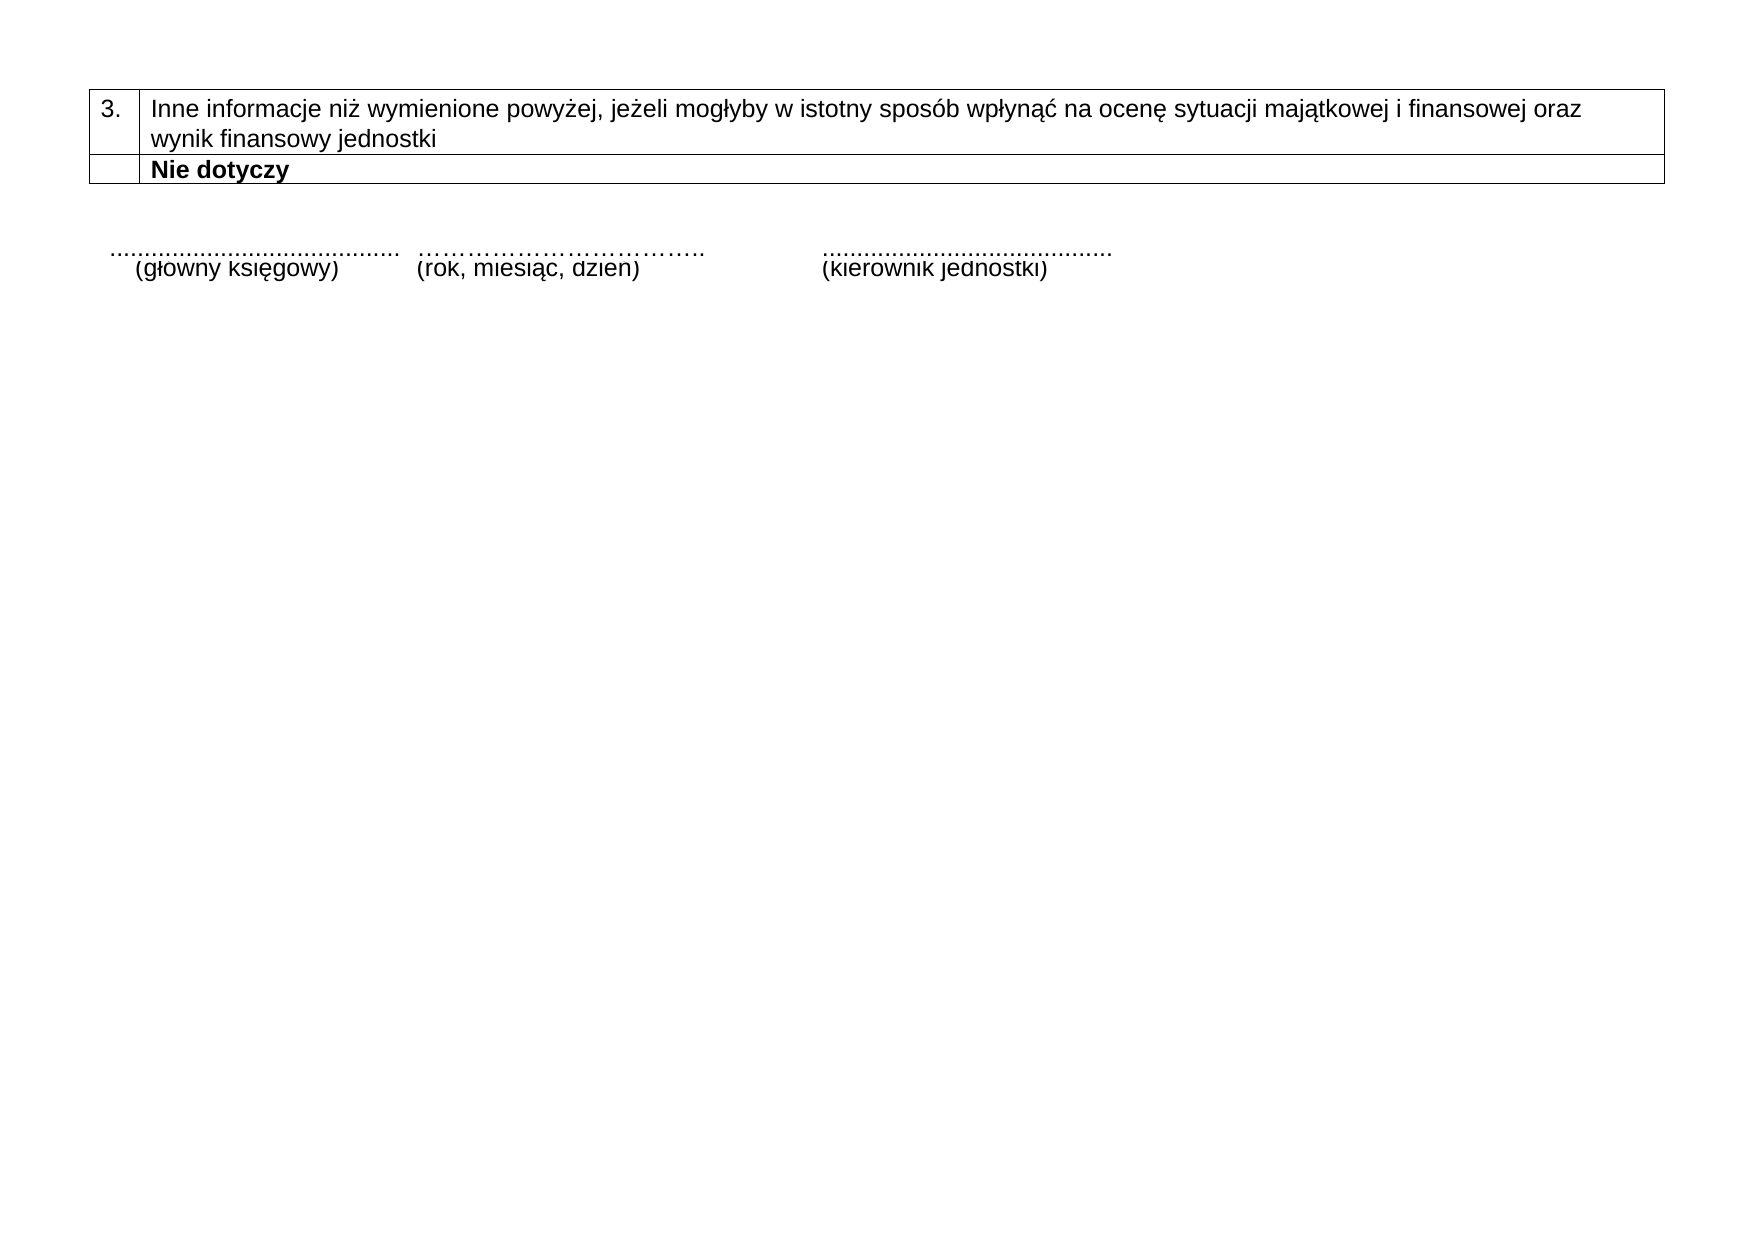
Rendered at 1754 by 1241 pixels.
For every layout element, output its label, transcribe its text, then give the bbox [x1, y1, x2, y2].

table_header .......................................... [105, 232, 416, 261]
table_cell (główny księgowy) [105, 261, 416, 290]
table_header …………………………….. [416, 232, 822, 261]
table_cell 3. [90, 90, 139, 153]
table_cell (rok, miesiąc, dzień) [416, 261, 822, 290]
table_cell [90, 155, 139, 183]
table_header .......................................... [822, 232, 1120, 261]
table_cell Nie dotyczy [140, 155, 1664, 183]
table_cell (kierownik jednostki) [822, 261, 1120, 290]
table_cell Inne informacje niż wymienione powyżej, jeżeli mogłyby w istotny sposób wpłynąć na ocenę sytuacji majątkowej i finansowej oraz wynik finansowy jednostki [140, 90, 1664, 153]
